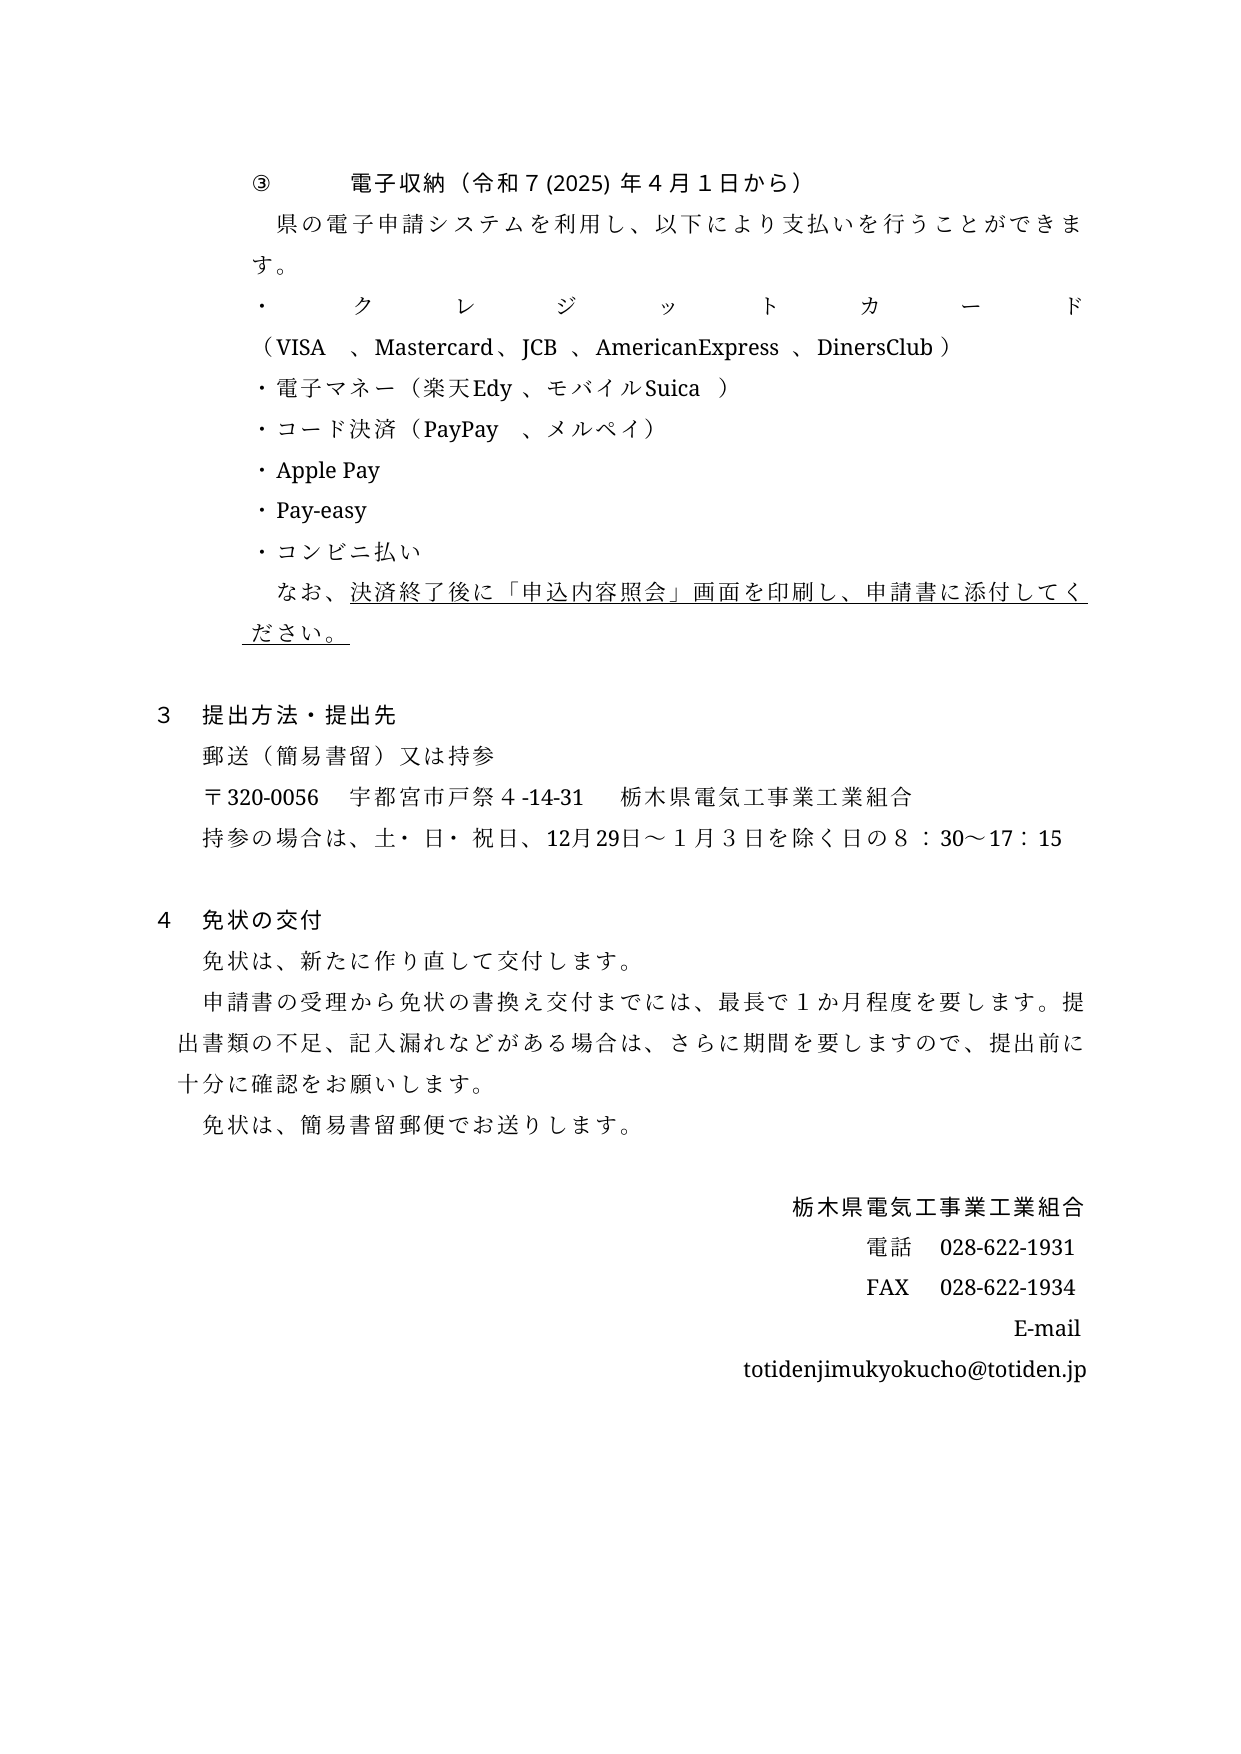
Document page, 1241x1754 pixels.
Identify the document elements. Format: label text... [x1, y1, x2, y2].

text 申請書の受理から免状の書換え交付までには、最長で１か月程度を要します。提出書類の不足、記入漏れなどがある場合は、さらに期間を要しますので、提出前に十分に確認をお願いします。 [175, 980, 1087, 1103]
text 栃木県電気工事業工業組合 [670, 1185, 1087, 1226]
list ・電子マネー（楽天Edy、モバイルSuica） [242, 366, 1087, 407]
text 電話 028-622-1931 [670, 1226, 1087, 1267]
list 電子収納（令和７(2025)年４月１日から） [227, 162, 1087, 202]
list 県の電子申請システムを利用し、以下により支払いを行うことができます。 [242, 202, 1087, 284]
list ・コンビニ払い [242, 530, 1087, 571]
list ・Apple Pay [242, 448, 1087, 489]
text 免状は、新たに作り直して交付します。 [175, 939, 1087, 980]
list ・クレジットカード（VISA、Mastercard、JCB、AmericanExpress、DinersClub） [242, 284, 1087, 366]
list ・Pay-easy [242, 489, 1087, 530]
text ４ 免状の交付 [153, 898, 1087, 939]
text 持参の場合は、土･日･祝日、12月29日～１月３日を除く日の８：30～17：15 [197, 817, 1087, 857]
text 〒320-0056 宇都宮市戸祭４-14-31 栃木県電気工事業工業組合 [197, 776, 1087, 817]
text 免状は、簡易書留郵便でお送りします。 [175, 1103, 1087, 1144]
text ３ 提出方法・提出先 [153, 694, 1087, 735]
text 郵送（簡易書留）又は持参 [197, 735, 1087, 776]
list ・コード決済（PayPay、メルペイ） [242, 407, 1087, 448]
text E-mail totidenjimukyokucho@totiden.jp [670, 1308, 1087, 1390]
list なお、決済終了後に「申込内容照会」画面を印刷し、申請書に添付してください。 [242, 571, 1087, 653]
text FAX 028-622-1934 [670, 1267, 1087, 1308]
